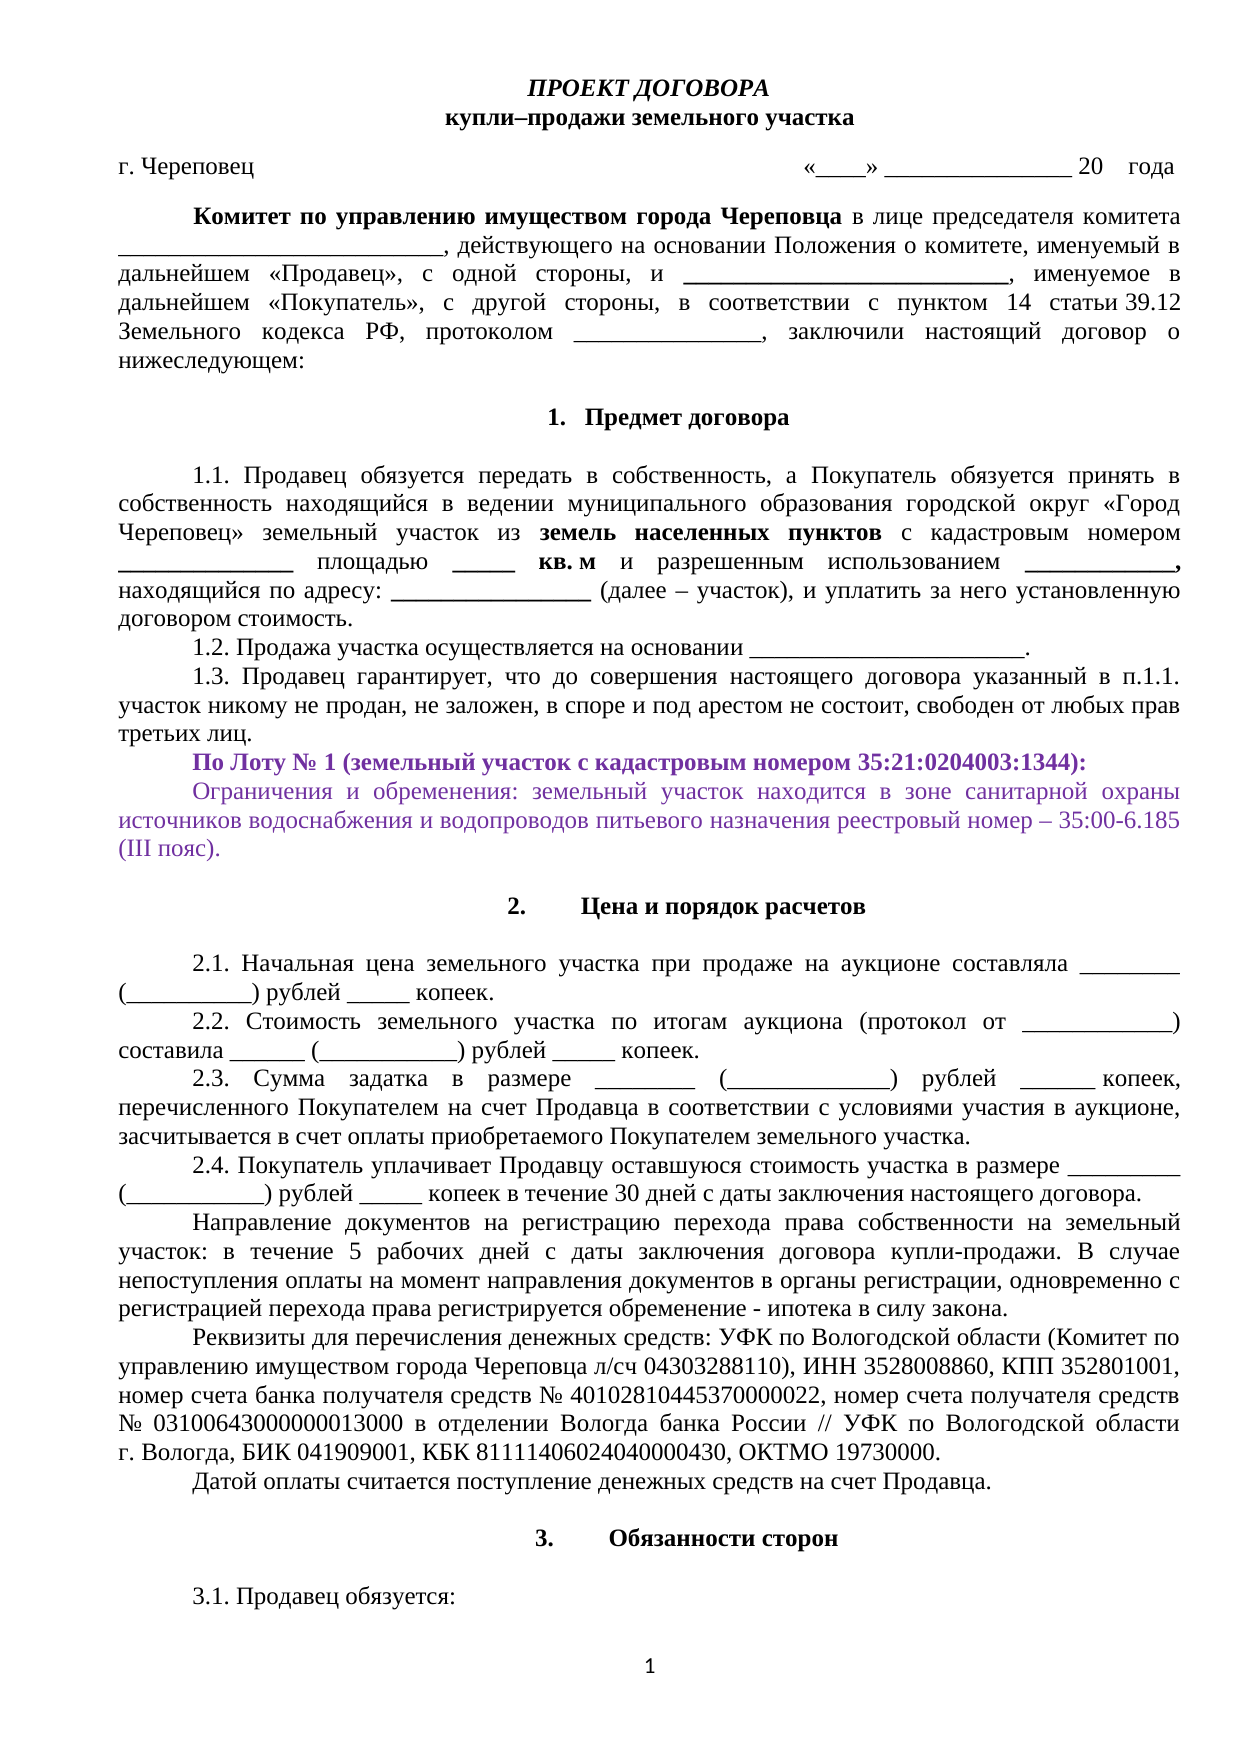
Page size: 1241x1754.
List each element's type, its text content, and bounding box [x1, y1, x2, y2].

text 2.3. Сумма задатка в размере ________ (_____________) рублей ______ копеек, перечисленного Покупателем на счет Продавца в соответствии с условиями участия в аукционе, засчитывается в счет оплаты приобретаемого Покупателем земельного участка. [118, 1063, 1181, 1150]
text Направление документов на регистрацию перехода права собственности на земельный участок: в течение 5 рабочих дней с даты заключения договора купли-продажи. В случае непоступления оплаты на момент направления документов в органы регистрации, одновременно с регистрацией перехода права регистрируется обременение - ипотека в силу закона. [118, 1207, 1181, 1322]
text 1.3. Продавец гарантирует, что до совершения настоящего договора указанный в п.1.1. участок никому не продан, не заложен, в споре и под арестом не состоит, свободен от любых прав третьих лиц. [118, 661, 1181, 747]
text Ограничения и обременения: земельный участок находится в зоне санитарной охраны источников водоснабжения и водопроводов питьевого назначения реестровый номер – 35:00-6.185 (III пояс). [118, 776, 1181, 862]
title ПРОЕКТ ДОГОВОРА [118, 73, 1181, 102]
list Предмет договора [156, 402, 1181, 431]
text 2.1. Начальная цена земельного участка при продаже на аукционе составляла ________ (__________) рублей _____ копеек. [118, 948, 1181, 1006]
text 1.1. Продавец обязуется передать в собственность, а Покупатель обязуется принять в собственность находящийся в ведении муниципального образования городской округ «Город Череповец» земельный участок из земель населенных пунктов с кадастровым номером ______________ площадью _____ кв. м и разрешенным использованием ____________, находящийся по адресу: ________________ (далее – участок), и уплатить за него установленную договором стоимость. [118, 460, 1181, 632]
list Цена и порядок расчетов [118, 891, 1181, 920]
text Комитет по управлению имуществом города Череповца в лице председателя комитета __________________________, действующего на основании Положения о комитете, именуемый в дальнейшем «Продавец», с одной стороны, и __________________________, именуемое в дальнейшем «Покупатель», с другой стороны, в соответствии с пунктом 14 статьи 39.12 Земельного кодекса РФ, протоколом _______________, заключили настоящий договор о нижеследующем: [118, 201, 1181, 373]
list Обязанности сторон [118, 1523, 1181, 1552]
text Датой оплаты считается поступление денежных средств на счет Продавца. [118, 1466, 1181, 1495]
text купли–продажи земельного участка [118, 102, 1181, 131]
text 3.1. Продавец обязуется: [118, 1581, 1181, 1610]
text 2.4. Покупатель уплачивает Продавцу оставшуюся стоимость участка в размере _________ (___________) рублей _____ копеек в течение 30 дней с даты заключения настоящего договора. [118, 1150, 1181, 1207]
text г. Череповец «____» _______________ 20 года [118, 151, 1181, 180]
text 2.2. Стоимость земельного участка по итогам аукциона (протокол от ____________) составила ______ (___________) рублей _____ копеек. [118, 1006, 1181, 1063]
text Реквизиты для перечисления денежных средств: УФК по Вологодской области (Комитет по управлению имуществом города Череповца л/сч 04303288110), ИНН 3528008860, КПП 352801001, номер счета банка получателя средств № 40102810445370000022, номер счета получателя средств № 03100643000000013000 в отделении Вологда банка России // УФК по Вологодской области г. Вологда, БИК 041909001, КБК 81111406024040000430, ОКТМО 19730000. [118, 1322, 1181, 1466]
text По Лоту № 1 (земельный участок с кадастровым номером 35:21:0204003:1344): [118, 747, 1181, 776]
text 1.2. Продажа участка осуществляется на основании ______________________. [118, 632, 1181, 661]
